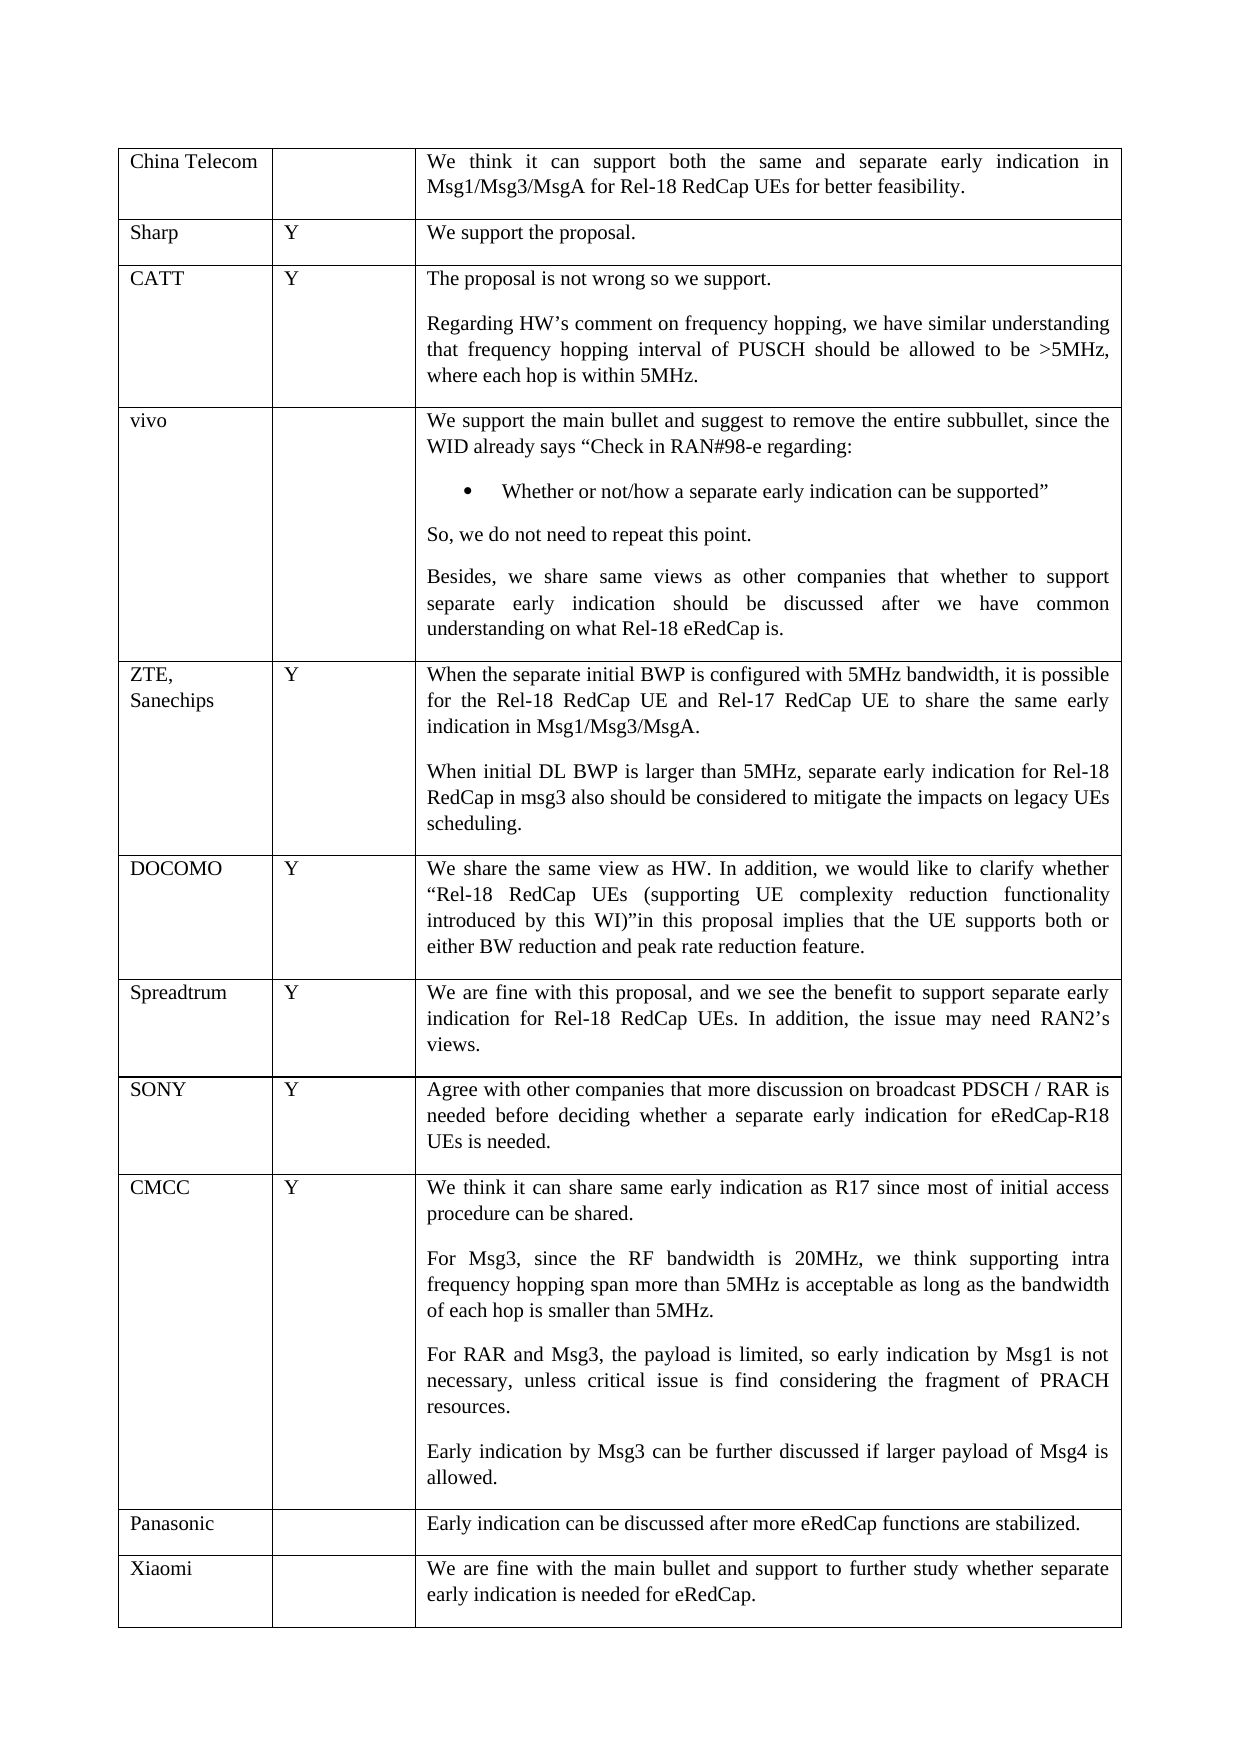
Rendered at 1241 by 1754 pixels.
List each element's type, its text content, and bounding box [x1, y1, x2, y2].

table_cell The proposal is not wrong so we support. Regarding HW’s comment on frequency hopping, we have similar understanding that frequency hopping interval of PUSCH should be allowed to be >5MHz, where each hop is within 5MHz. [416, 266, 1121, 407]
table_cell We are fine with this proposal, and we see the benefit to support separate early indication for Rel-18 RedCap UEs. In addition, the issue may need RAN2’s views. [416, 980, 1121, 1076]
table_cell CMCC [119, 1175, 272, 1509]
table_cell ZTE, Sanechips [119, 662, 272, 855]
table_cell vivo [119, 408, 272, 661]
table_cell We share the same view as HW. In addition, we would like to clarify whether “Rel-18 RedCap UEs (supporting UE complexity reduction functionality introduced by this WI)”in this proposal implies that the UE supports both or either BW reduction and peak rate reduction feature. [416, 856, 1121, 979]
table_cell [273, 149, 415, 219]
table_cell China Telecom [119, 149, 272, 219]
table_cell Y [273, 856, 415, 979]
table_cell CATT [119, 266, 272, 407]
table_cell Xiaomi [119, 1556, 272, 1627]
table_cell [273, 408, 415, 661]
table_cell We support the proposal. [416, 220, 1121, 265]
table_cell Early indication can be discussed after more eRedCap functions are stabilized. [416, 1510, 1121, 1555]
table_cell Y [273, 980, 415, 1076]
table_cell Agree with other companies that more discussion on broadcast PDSCH / RAR is needed before deciding whether a separate early indication for eRedCap-R18 UEs is needed. [416, 1078, 1121, 1174]
table_cell Spreadtrum [119, 980, 272, 1076]
table_cell Y [273, 220, 415, 265]
table_cell Y [273, 266, 415, 407]
table_cell SONY [119, 1078, 272, 1174]
table_cell Sharp [119, 220, 272, 265]
table_cell DOCOMO [119, 856, 272, 979]
table_cell Y [273, 662, 415, 855]
table_cell Y [273, 1175, 415, 1509]
table_cell [273, 1510, 415, 1555]
table_cell When the separate initial BWP is configured with 5MHz bandwidth, it is possible for the Rel-18 RedCap UE and Rel-17 RedCap UE to share the same early indication in Msg1/Msg3/MsgA. When initial DL BWP is larger than 5MHz, separate early indication for Rel-18 RedCap in msg3 also should be considered to mitigate the impacts on legacy UEs scheduling. [416, 662, 1121, 855]
table_cell We think it can share same early indication as R17 since most of initial access procedure can be shared. For Msg3, since the RF bandwidth is 20MHz, we think supporting intra frequency hopping span more than 5MHz is acceptable as long as the bandwidth of each hop is smaller than 5MHz. For RAR and Msg3, the payload is limited, so early indication by Msg1 is not necessary, unless critical issue is find considering the fragment of PRACH resources. Early indication by Msg3 can be further discussed if larger payload of Msg4 is allowed. [416, 1175, 1121, 1509]
table_cell [273, 1556, 415, 1627]
table_cell Y [273, 1078, 415, 1174]
table_cell Panasonic [119, 1510, 272, 1555]
table_cell We support the main bullet and suggest to remove the entire subbullet, since the WID already says “Check in RAN#98-e regarding: Whether or not/how a separate early indication can be supported” So, we do not need to repeat this point. Besides, we share same views as other companies that whether to support separate early indication should be discussed after we have common understanding on what Rel-18 eRedCap is. [416, 408, 1121, 661]
table_cell We think it can support both the same and separate early indication in Msg1/Msg3/MsgA for Rel-18 RedCap UEs for better feasibility. [416, 149, 1121, 219]
table_cell We are fine with the main bullet and support to further study whether separate early indication is needed for eRedCap. [416, 1556, 1121, 1627]
